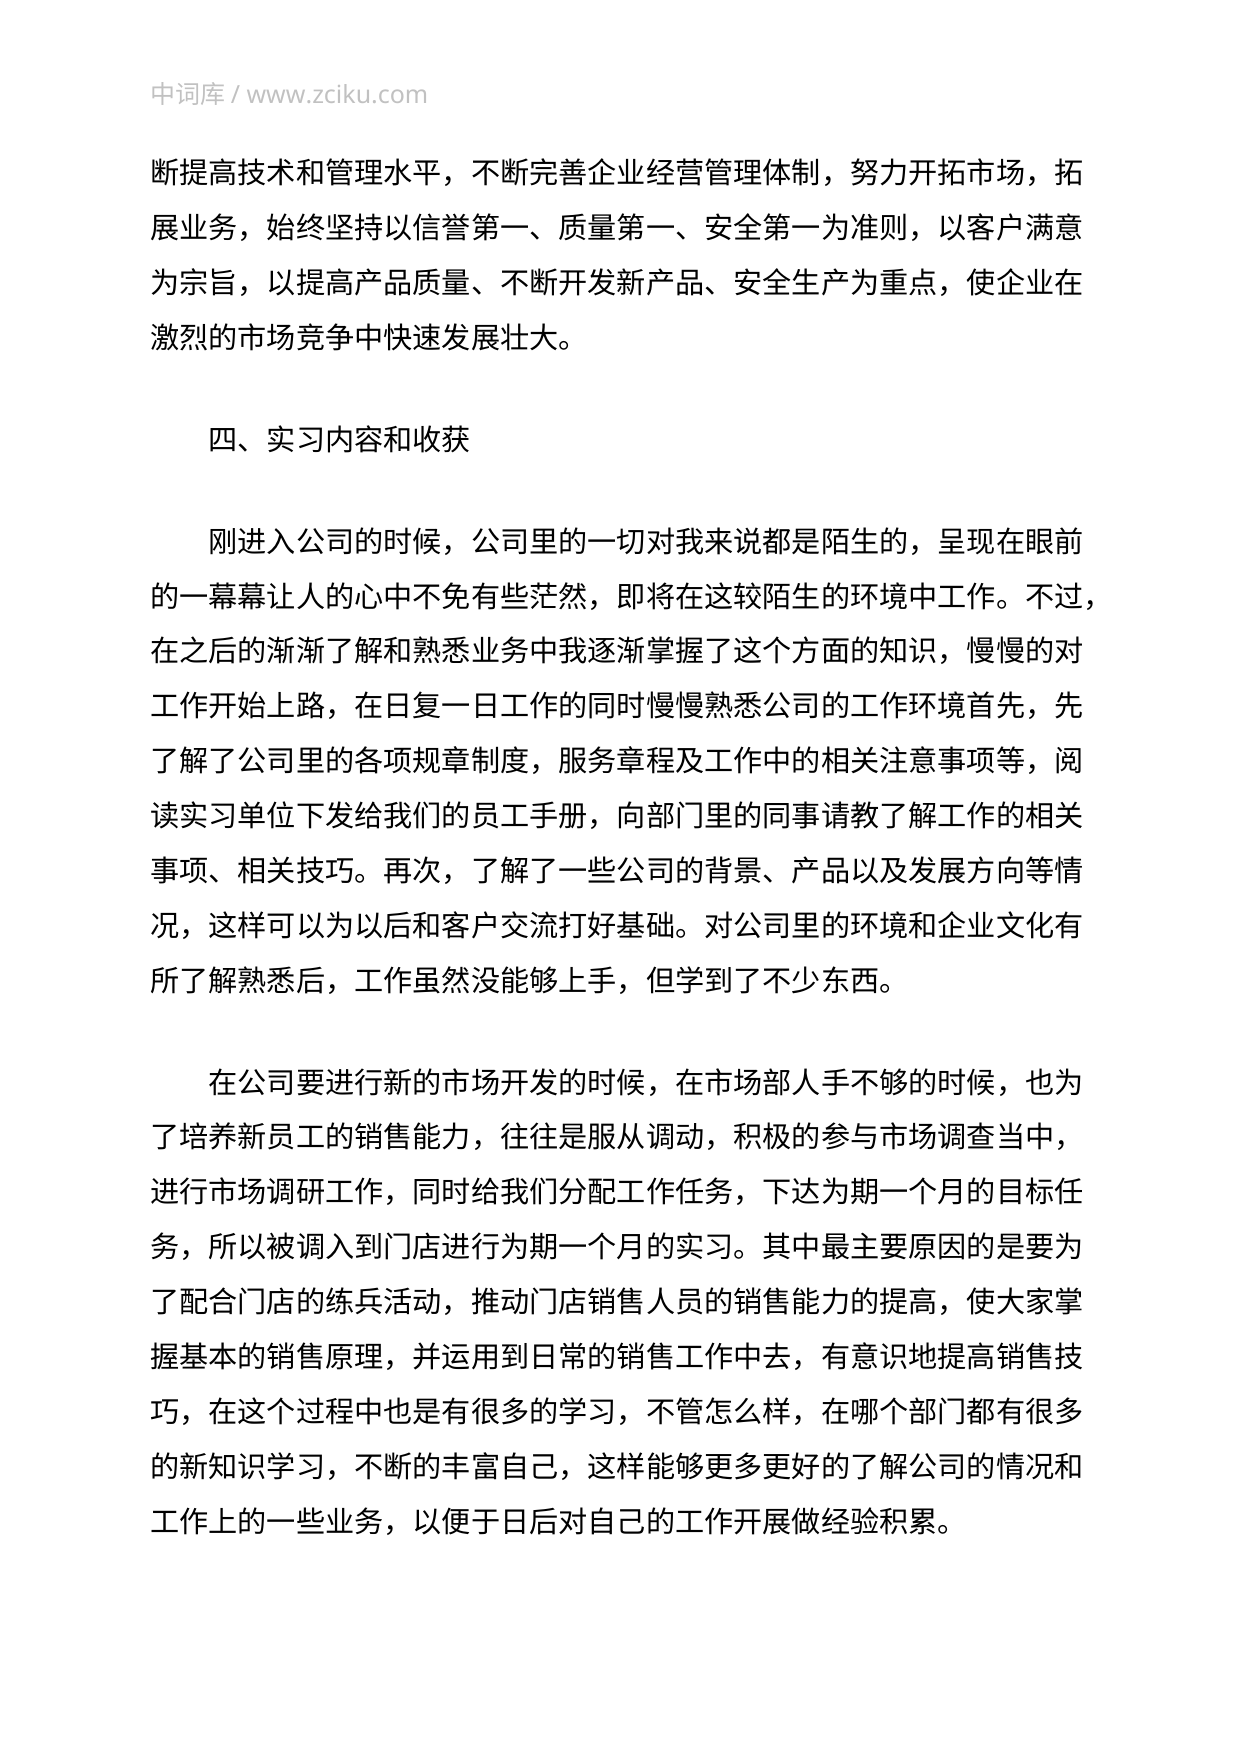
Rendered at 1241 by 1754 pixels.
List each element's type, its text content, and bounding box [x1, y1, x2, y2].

text 四、实习内容和收获 [150, 416, 1090, 459]
text 在公司要进行新的市场开发的时候，在市场部人手不够的时候，也为了培养新员工的销售能力，往往是服从调动，积极的参与市场调查当中，进行市场调研工作，同时给我们分配工作任务，下达为期一个月的目标任务，所以被调入到门店进行为期一个月的实习。其中最主要原因的是要为了配合门店的练兵活动，推动门店销售人员的销售能力的提高，使大家掌握基本的销售原理，并运用到日常的销售工作中去，有意识地提高销售技巧，在这个过程中也是有很多的学习，不管怎么样，在哪个部门都有很多的新知识学习，不断的丰富自己，这样能够更多更好的了解公司的情况和工作上的一些业务，以便于日后对自己的工作开展做经验积累。 [150, 1059, 1090, 1541]
text 刚进入公司的时候，公司里的一切对我来说都是陌生的，呈现在眼前的一幕幕让人的心中不免有些茫然，即将在这较陌生的环境中工作。不过，在之后的渐渐了解和熟悉业务中我逐渐掌握了这个方面的知识，慢慢的对工作开始上路，在日复一日工作的同时慢慢熟悉公司的工作环境首先，先了解了公司里的各项规章制度，服务章程及工作中的相关注意事项等，阅读实习单位下发给我们的员工手册，向部门里的同事请教了解工作的相关事项、相关技巧。再次，了解了一些公司的背景、产品以及发展方向等情况，这样可以为以后和客户交流打好基础。对公司里的环境和企业文化有所了解熟悉后，工作虽然没能够上手，但学到了不少东西。 [150, 518, 1090, 1000]
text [150, 150, 1090, 357]
